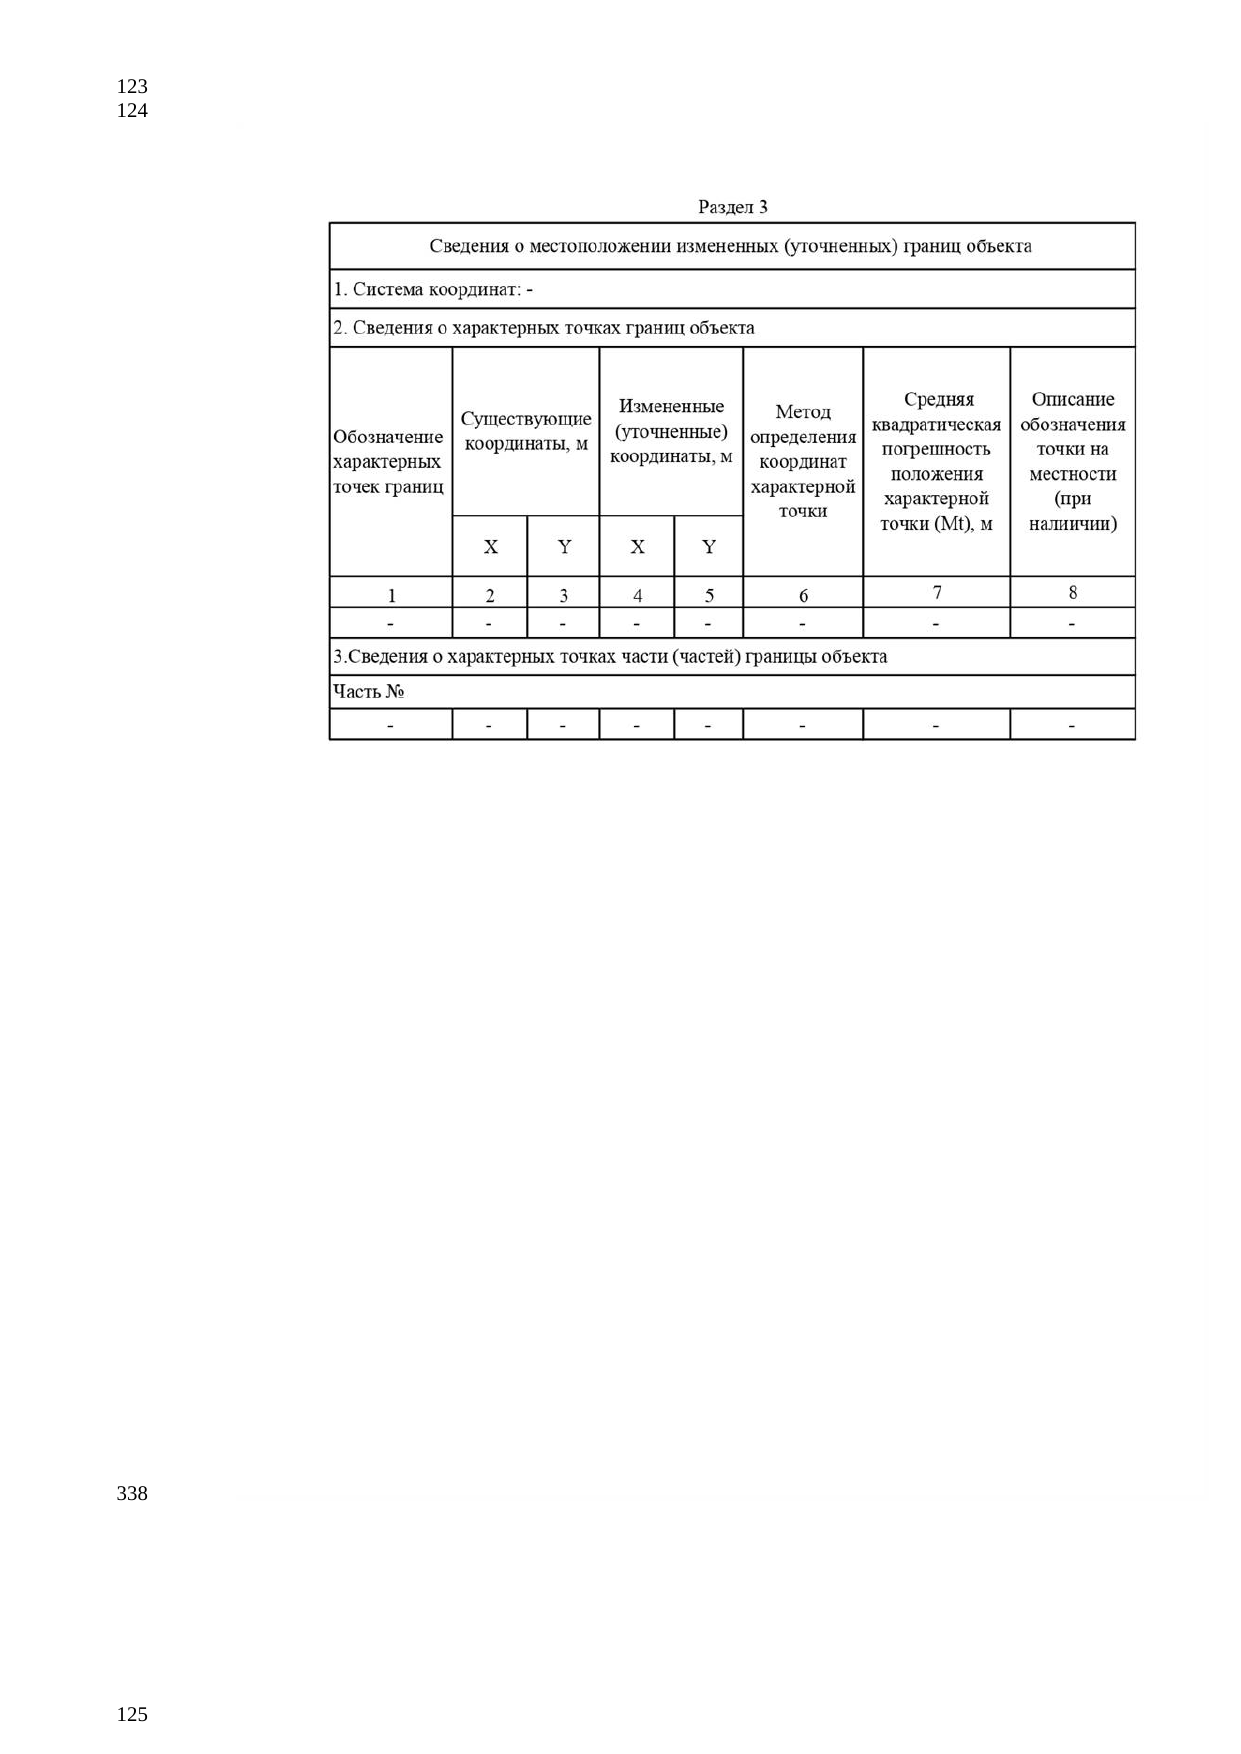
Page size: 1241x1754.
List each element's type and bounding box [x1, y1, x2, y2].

picture [236, 122, 1210, 1501]
